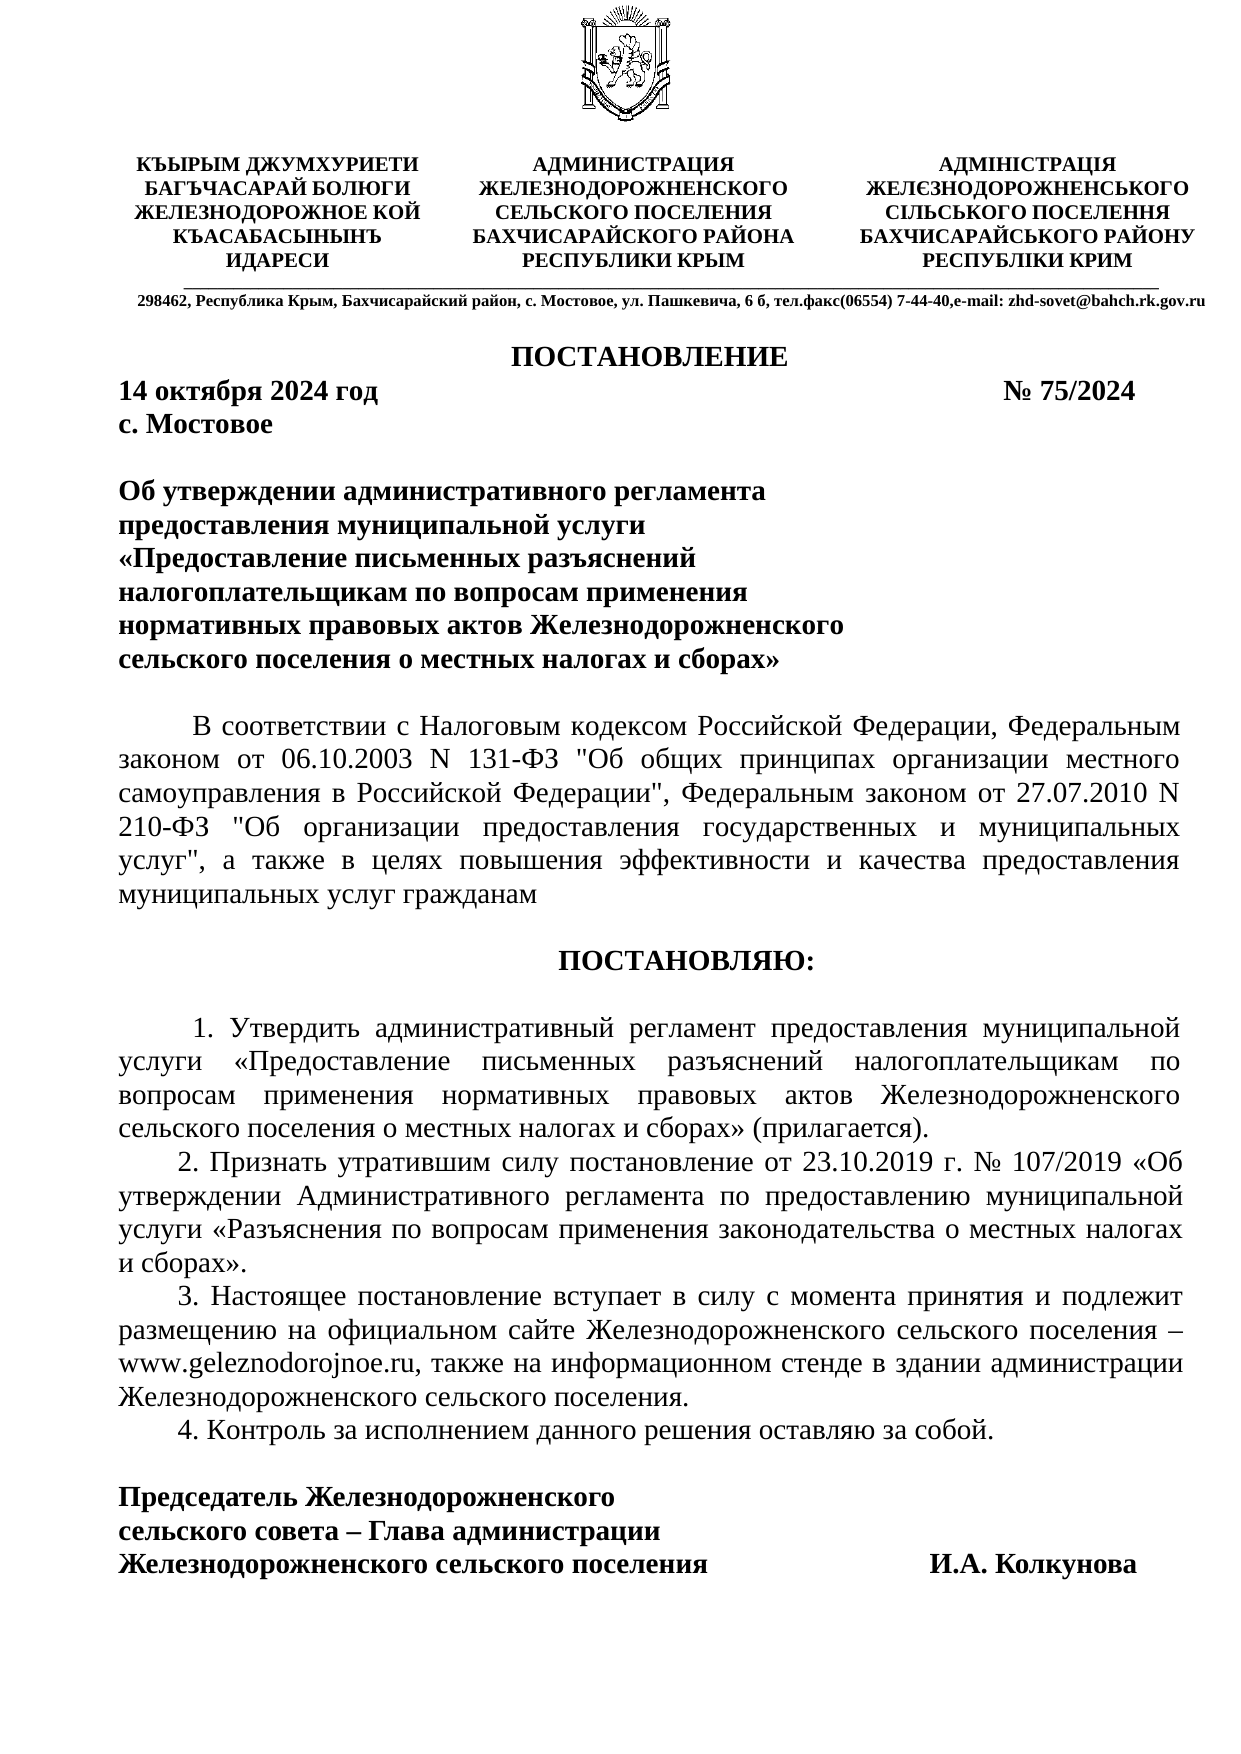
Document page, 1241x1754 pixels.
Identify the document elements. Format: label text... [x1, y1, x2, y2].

text Об утверждении административного регламента предоставления муниципальной услуги «Предоставление письменных разъяснений налогоплательщикам по вопросам применения нормативных правовых актов Железнодорожненского сельского поселения о местных налогах и сборах» [118, 473, 856, 674]
text В соответствии с Налоговым кодексом Российской Федерации, Федеральным законом от 06.10.2003 N 131-ФЗ "Об общих принципах организации местного самоуправления в Российской Федерации", Федеральным законом от 27.07.2010 N 210-ФЗ "Об организации предоставления государственных и муниципальных услуг", а также в целях повышения эффективности и качества предоставления муниципальных услуг гражданам [118, 708, 1181, 909]
table_header АДМИНИСТРАЦИЯ ЖЕЛЕЗНОДОРОЖНЕНСКОГО СЕЛЬСКОГО ПОСЕЛЕНИЯ БАХЧИСАРАЙСКОГО РАЙОНА РЕСПУБЛИКИ КРЫМ [436, 152, 830, 272]
text ПОСТАНОВЛЕНИЕ [118, 339, 1181, 373]
text ПОСТАНОВЛЯЮ: [118, 943, 1181, 976]
text 14 октября 2024 год № 75/2024 [118, 373, 1181, 406]
text Председатель Железнодорожненского [118, 1479, 1181, 1513]
text 1. Утвердить административный регламент предоставления муниципальной услуги «Предоставление письменных разъяснений налогоплательщикам по вопросам применения нормативных правовых актов Железнодорожненского сельского поселения о местных налогах и сборах» (прилагается). [118, 1010, 1181, 1144]
table_header КЪЫРЫМ ДЖУМХУРИЕТИ БАГЪЧАСАРАЙ БОЛЮГИ ЖЕЛЕЗНОДОРОЖНОЕ КОЙ КЪАСАБАСЫНЫНЪ ИДАРЕСИ [118, 152, 436, 272]
text 3. Настоящее постановление вступает в силу с момента принятия и подлежит размещению на официальном сайте Железнодорожненского сельского поселения – www.geleznodorojnoe.ru, также на информационном стенде в здании администрации Железнодорожненского сельского поселения. [118, 1278, 1184, 1412]
table_cell _____________________________________________________________________________________________________________________ 298462, Республика Крым, Бахчисарайский район, с. Мостовое, ул. Пашкевича, 6 б, тел.факс(06554) 7-44-40,е-mail: zhd-sovet@bahch.rk.gov.ru [118, 272, 1224, 339]
text 2. Признать утратившим силу постановление от 23.10.2019 г. № 107/2019 «Об утверждении Административного регламента по предоставлению муниципальной услуги «Разъяснения по вопросам применения законодательства о местных налогах и сборах». [118, 1144, 1184, 1278]
table_header АДМІНІСТРАЦІЯ ЖЕЛЄЗНОДОРОЖНЕНСЬКОГО СІЛЬСЬКОГО ПОСЕЛЕННЯ БАХЧИСАРАЙСЬКОГО РАЙОНУ РЕСПУБЛІКИ КРИМ [830, 152, 1224, 272]
picture [580, 1, 671, 130]
text с. Мостовое [118, 406, 1181, 440]
text 4. Контроль за исполнением данного решения оставляю за собой. [118, 1412, 1184, 1446]
text Железнодорожненского сельского поселения И.А. Колкунова [118, 1547, 1181, 1580]
text сельского совета – Глава администрации [118, 1513, 1181, 1547]
